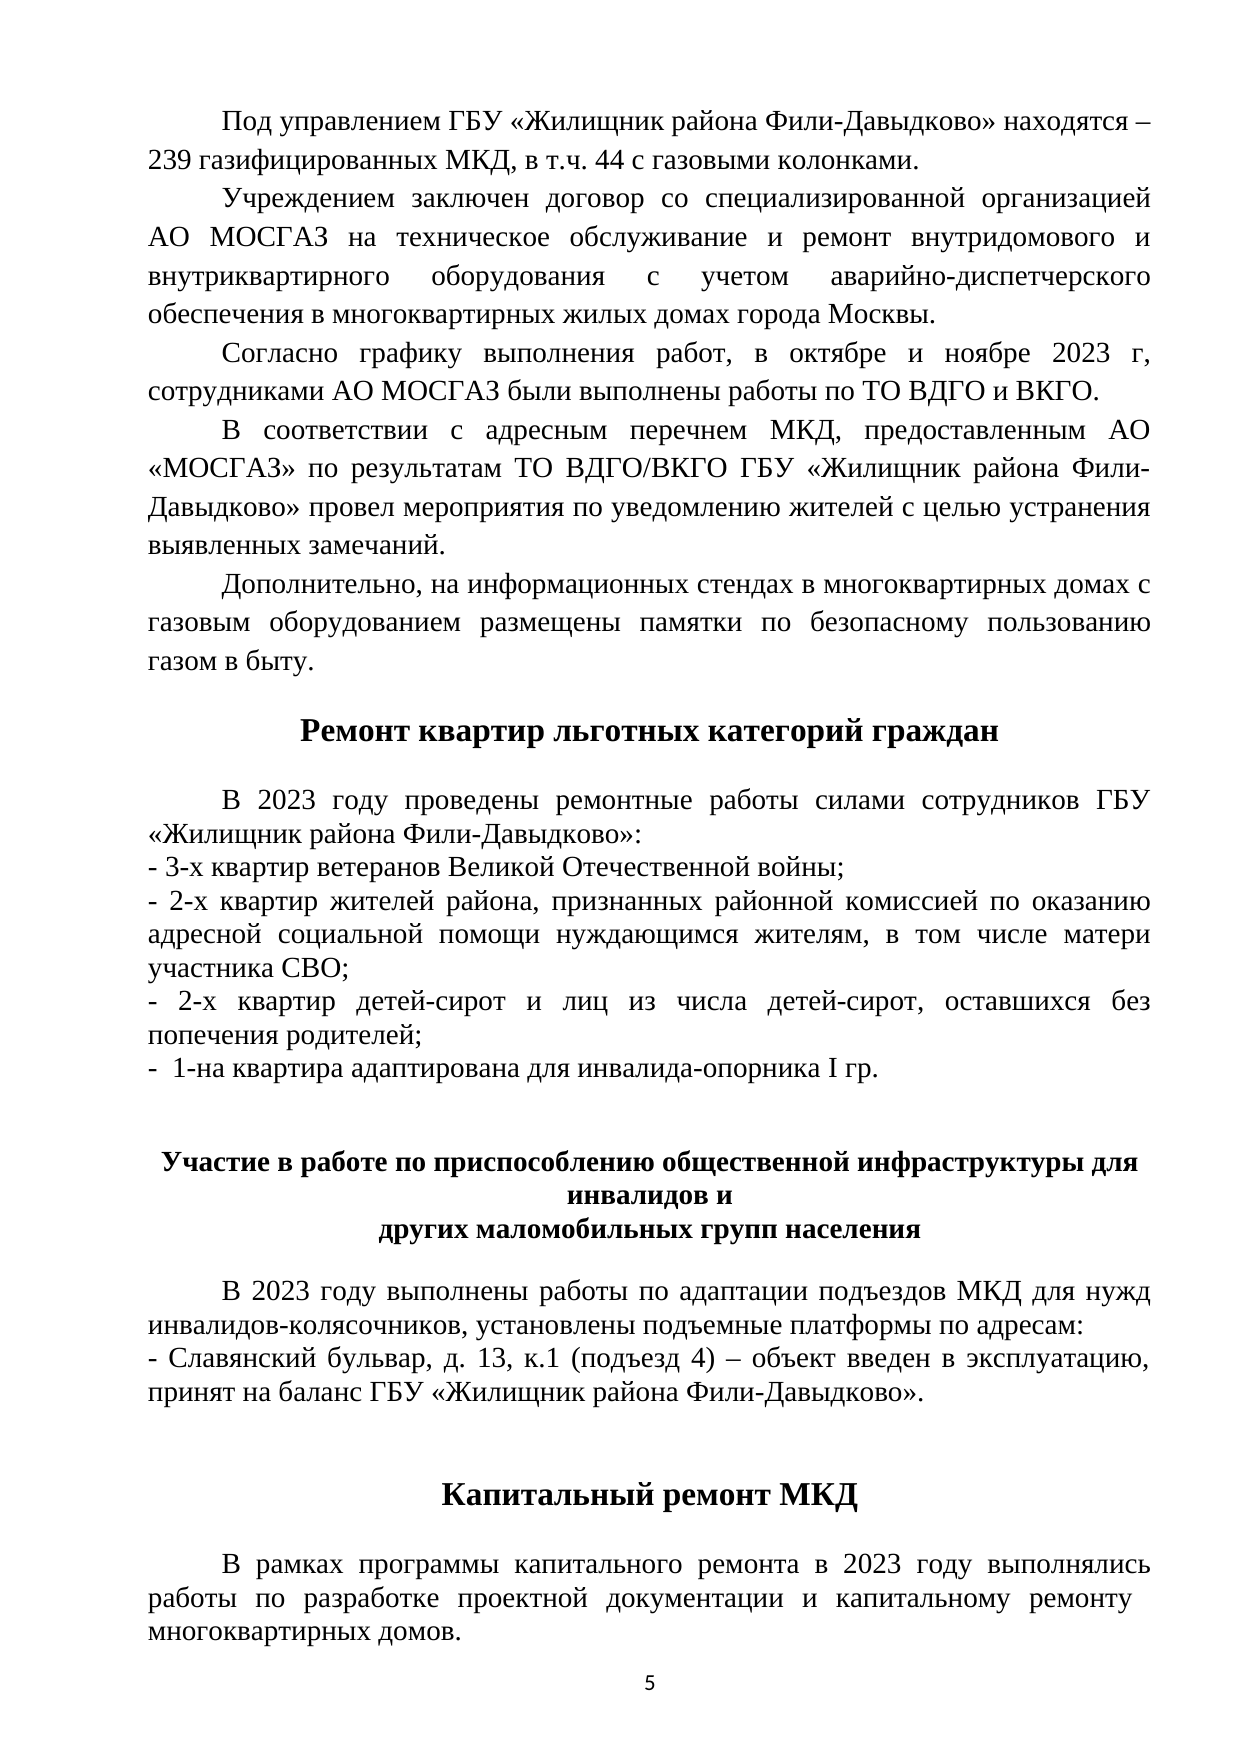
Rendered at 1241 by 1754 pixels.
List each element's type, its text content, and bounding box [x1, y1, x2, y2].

text - 2-х квартир жителей района, признанных районной комиссией по оказанию адресной социальной помощи нуждающимся жителям, в том числе матери участника СВО; [148, 883, 1152, 983]
text - 3-х квартир ветеранов Великой Отечественной войны; [148, 849, 1152, 883]
text Ремонт квартир льготных категорий граждан [148, 710, 1152, 749]
text В соответствии с адресным перечнем МКД, предоставленным АО «МОСГАЗ» по результатам ТО ВДГО/ВКГО ГБУ «Жилищник района Фили-Давыдково» провел мероприятия по уведомлению жителей с целью устранения выявленных замечаний. [148, 412, 1152, 561]
text - 2-х квартир детей-сирот и лиц из числа детей-сирот, оставшихся без попечения родителей; [148, 983, 1152, 1051]
text Учреждением заключен договор со специализированной организацией АО МОСГАЗ на техническое обслуживание и ремонт внутридомового и внутриквартирного оборудования с учетом аварийно-диспетчерского обеспечения в многоквартирных жилых домах города Москвы. [148, 181, 1152, 330]
text В рамках программы капитального ремонта в 2023 году выполнялись работы по разработке проектной документации и капитальному ремонту многоквартирных домов. [148, 1546, 1152, 1647]
text В 2023 году проведены ремонтные работы силами сотрудников ГБУ «Жилищник района Фили-Давыдково»: [148, 782, 1152, 849]
list - Славянский бульвар, д. 13, к.1 (подъезд 4) – объект введен в эксплуатацию, принят на баланс ГБУ «Жилищник района Фили-Давыдково». [148, 1340, 1152, 1407]
text Капитальный ремонт МКД [148, 1474, 1152, 1513]
text Дополнительно, на информационных стендах в многоквартирных домах с газовым оборудованием размещены памятки по безопасному пользованию газом в быту. [148, 566, 1152, 677]
list других маломобильных групп населения [148, 1211, 1152, 1244]
text Согласно графику выполнения работ, в октябре и ноябре 2023 г, сотрудниками АО МОСГАЗ были выполнены работы по ТО ВДГО и ВКГО. [148, 335, 1152, 407]
list - 1-на квартира адаптирована для инвалида-опорника I гр. [148, 1051, 1152, 1084]
list В 2023 году выполнены работы по адаптации подъездов МКД для нужд инвалидов-колясочников, установлены подъемные платформы по адресам: [148, 1273, 1152, 1340]
list Участие в работе по приспособлению общественной инфраструктуры для инвалидов и [148, 1144, 1152, 1211]
text Под управлением ГБУ «Жилищник района Фили-Давыдково» находятся – 239 газифицированных МКД, в т.ч. 44 с газовыми колонками. [148, 103, 1152, 176]
